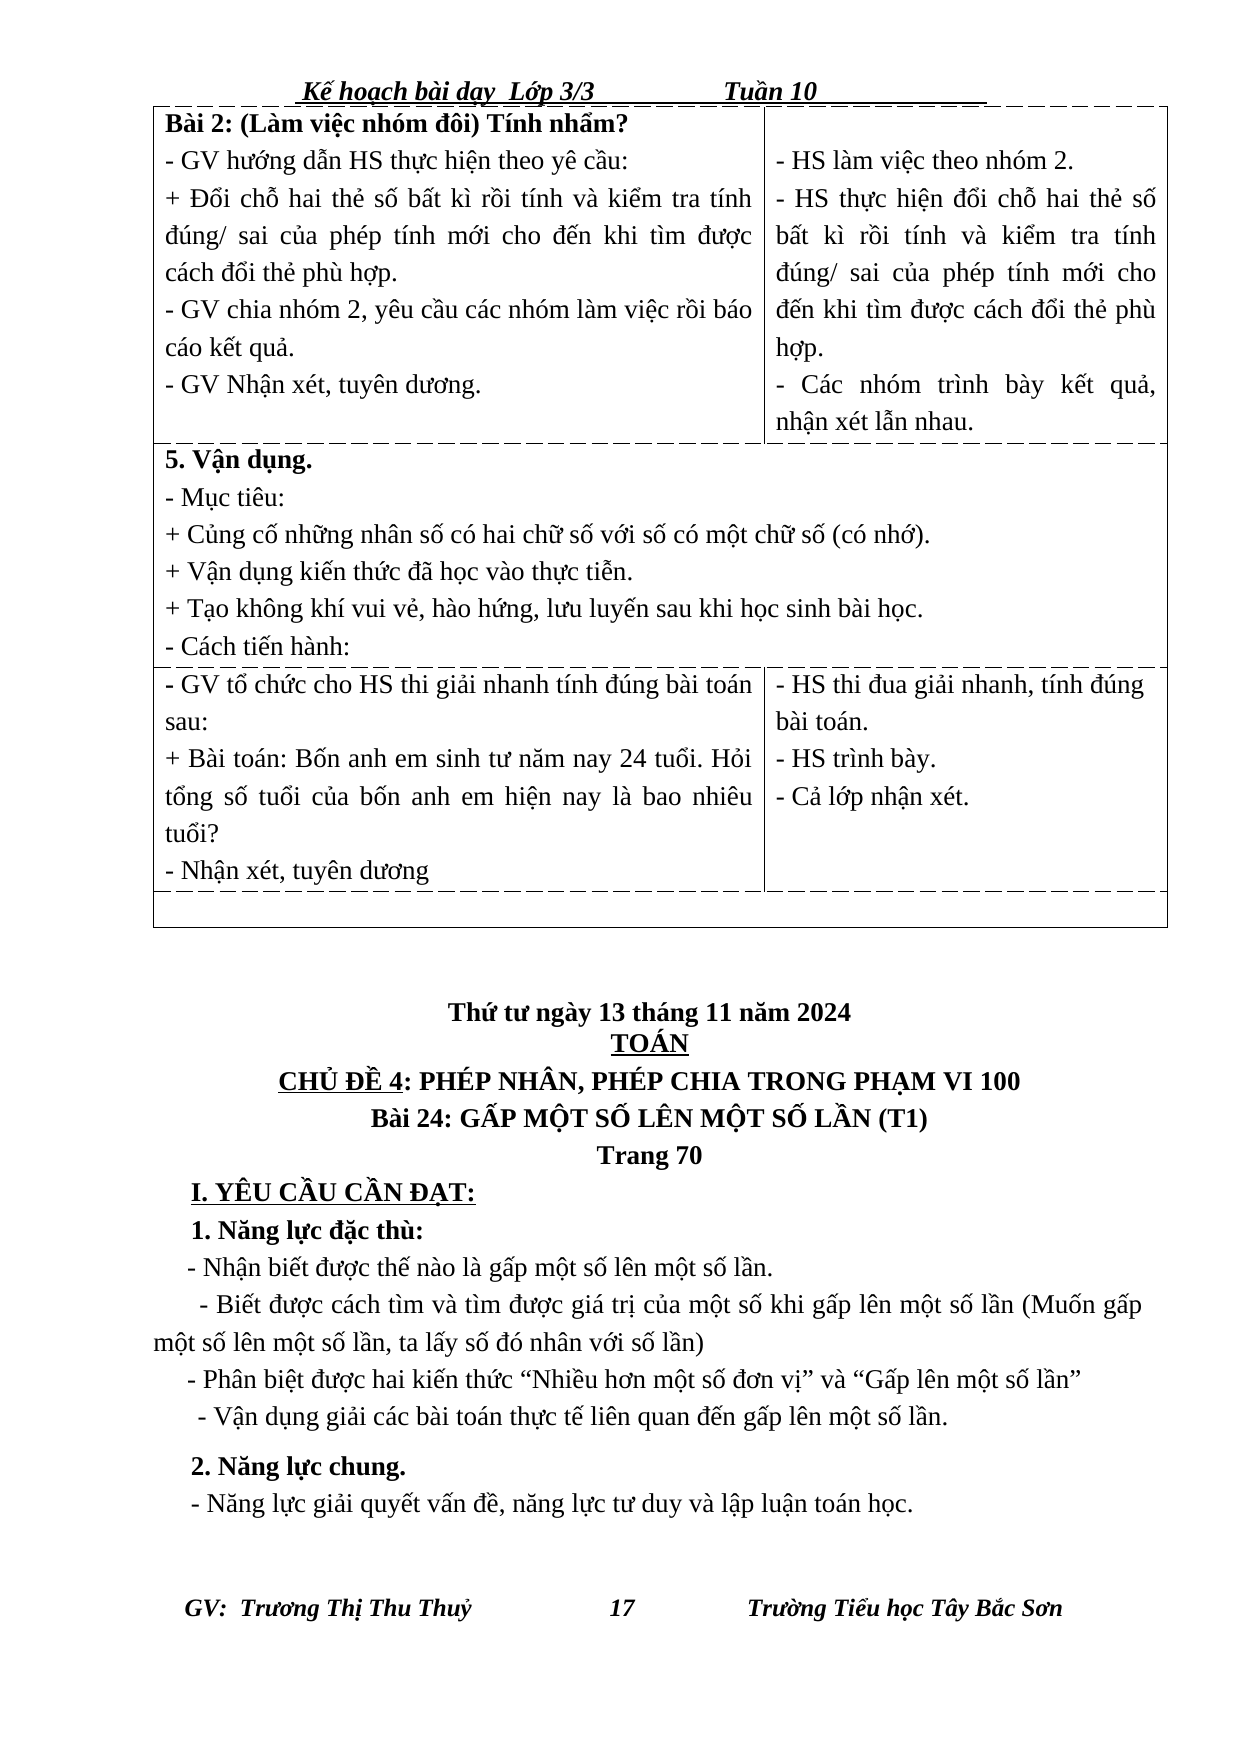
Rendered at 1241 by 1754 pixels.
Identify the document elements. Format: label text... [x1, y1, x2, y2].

text - Phân biệt được hai kiến thức “Nhiều hơn một số đơn vị” và “Gấp lên một số lần” [153, 1363, 1146, 1394]
text - Năng lực giải quyết vấn đề, năng lực tư duy và lập luận toán học. [182, 1487, 1146, 1518]
table_cell [154, 891, 1167, 927]
text I. YÊU CẦU CẦN ĐẠT: [153, 1176, 1146, 1208]
text Thứ tư ngày 13 tháng 11 năm 2024 [153, 996, 1146, 1027]
text CHỦ ĐỀ 4: PHÉP NHÂN, PHÉP CHIA TRONG PHẠM VI 100 [153, 1064, 1146, 1096]
text TOÁN [153, 1027, 1146, 1058]
text Bài 24: GẤP MỘT SỐ LÊN MỘT SỐ LẦN (T1) [153, 1102, 1146, 1133]
table_cell - GV tổ chức cho HS thi giải nhanh tính đúng bài toán sau: + Bài toán: Bốn anh em sinh tư năm nay 24 tuổi. Hỏi tổng số tuổi của bốn anh em hiện nay là bao nhiêu tuổi? - Nhận xét, tuyên dương [154, 667, 764, 891]
text - Biết được cách tìm và tìm được giá trị của một số khi gấp lên một số lần (Muốn gấp một số lên một số lần, ta lấy số đó nhân với số lần) [153, 1288, 1146, 1357]
text - Nhận biết được thế nào là gấp một số lên một số lần. [153, 1251, 1146, 1282]
text - Vận dụng giải các bài toán thực tế liên quan đến gấp lên một số lần. [153, 1400, 1146, 1431]
text 2. Năng lực chung. [153, 1450, 1146, 1481]
text Trang 70 [153, 1139, 1146, 1170]
table_cell - HS thi đua giải nhanh, tính đúng bài toán. - HS trình bày. - Cả lớp nhận xét. [765, 667, 1167, 891]
text 1. Năng lực đặc thù: [153, 1214, 1146, 1245]
table_cell 5. Vận dụng. - Mục tiêu: + Củng cố những nhân số có hai chữ số với số có một chữ số (có nhớ). + Vận dụng kiến thức đã học vào thực tiễn. + Tạo không khí vui vẻ, hào hứng, lưu luyến sau khi học sinh bài học. - Cách tiến hành: [154, 443, 1167, 667]
